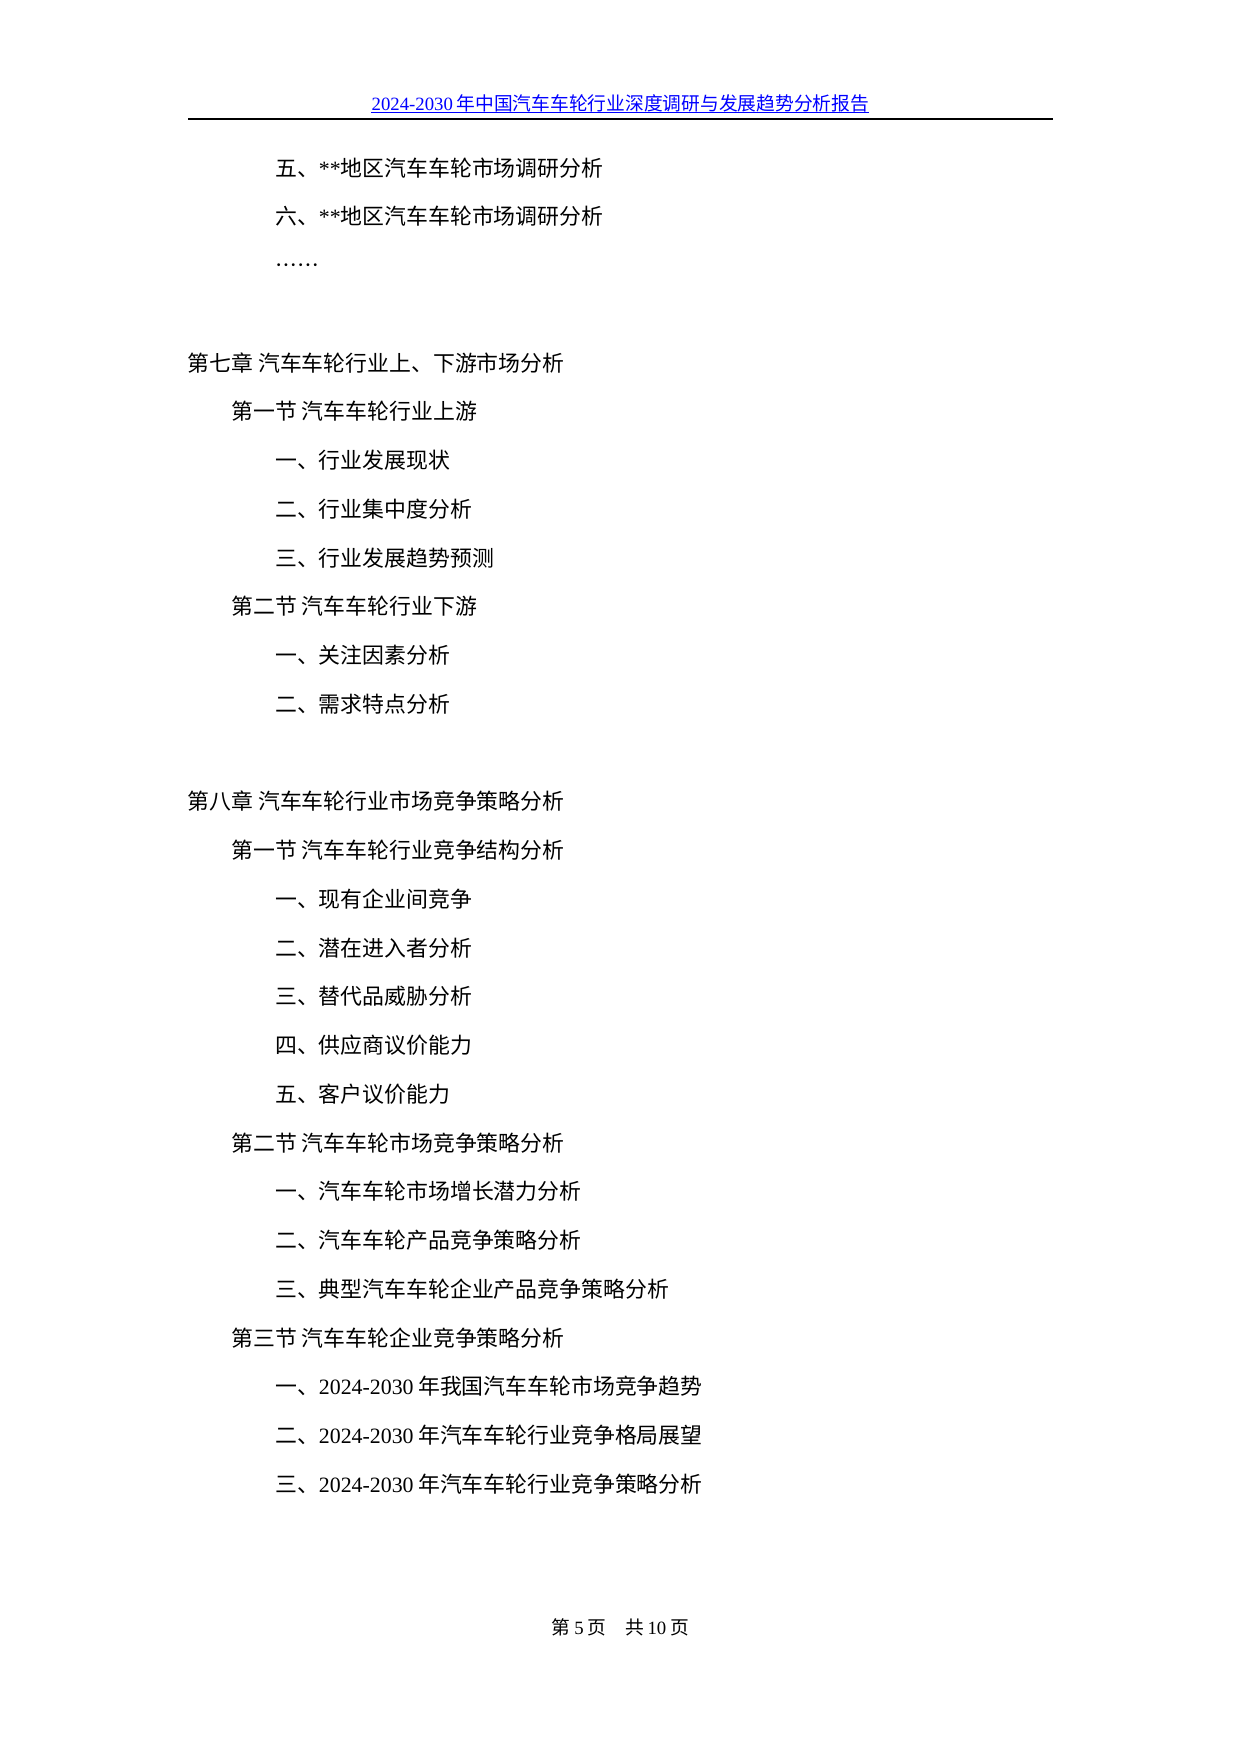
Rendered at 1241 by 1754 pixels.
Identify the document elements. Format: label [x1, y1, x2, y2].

text [187, 150, 1053, 1499]
